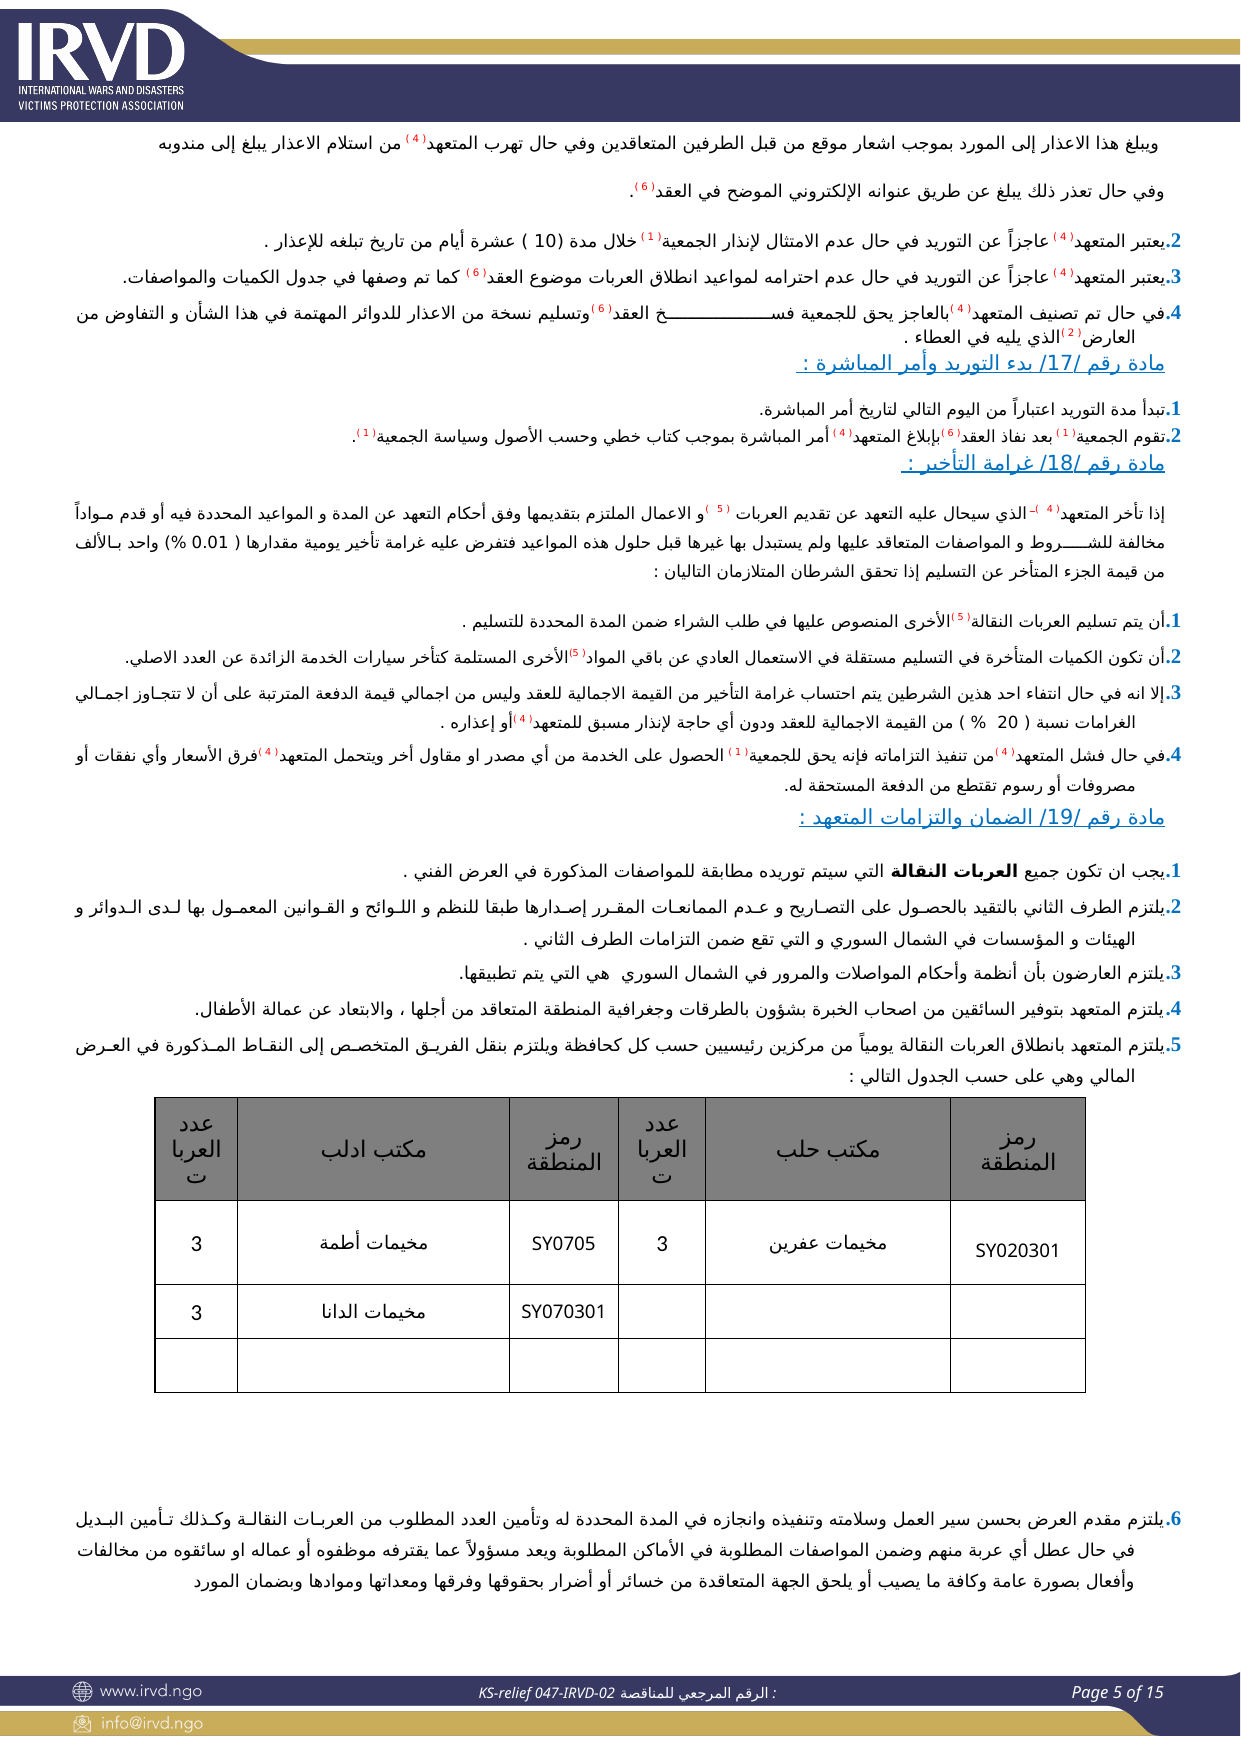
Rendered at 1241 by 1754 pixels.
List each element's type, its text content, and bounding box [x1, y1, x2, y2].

table_header رمز المنطقة [510, 1098, 618, 1200]
list يعتبر المتعهد( 4 ) عاجزاً عن التوريد في حال عدم احترامه لمواعيد انطلاق العربات موضوع العقد( 6 ) كما تم وصفها في جدول الكميات والمواصفات. [75, 264, 1165, 288]
table_header مكتب ادلب [238, 1098, 509, 1200]
table_cell 3 [156, 1285, 237, 1338]
table_cell 3 [156, 1201, 237, 1284]
table_cell مخيمات الدانا [238, 1285, 509, 1338]
list ويبلغ هذا الاعذار إلى المورد بموجب اشعار موقع من قبل الطرفين المتعاقدين وفي حال تهرب المتعهد( 4 ) من استلام الاعذار يبلغ إلى مندوبه [75, 133, 1165, 153]
table_cell SY070301 [510, 1285, 618, 1338]
table_header رمز المنطقة [951, 1098, 1085, 1200]
list يلتزم الطرف الثاني بالتقيد بالحصول على التصاريح و عدم الممانعات المقرر إصدارها طبقا للنظم و اللوائح و القوانين المعمول بها لدى الدوائر و الهيئات و المؤسسات في الشمال السوري و التي تقع ضمن التزامات الطرف الثاني . [75, 894, 1165, 949]
table_cell [619, 1339, 705, 1392]
table_cell SY0705 [510, 1201, 618, 1284]
table_header عدد العربات [156, 1098, 237, 1200]
list أن يتم تسليم العربات النقالة( 5 )الأخرى المنصوص عليها في طلب الشراء ضمن المدة المحددة للتسليم . [75, 607, 1165, 632]
text مادة رقم /18/ غرامة التأخير : [75, 451, 1165, 475]
table_header عدد العربات [619, 1098, 705, 1200]
table_cell 3 [619, 1201, 705, 1284]
table_cell [510, 1339, 618, 1392]
table_cell [706, 1339, 950, 1392]
list يجب ان تكون جميع العربات النقالة التي سيتم توريده مطابقة للمواصفات المذكورة في العرض الفني . [75, 858, 1165, 882]
table_cell [951, 1339, 1085, 1392]
list يلتزم العارضون بأن أنظمة وأحكام المواصلات والمرور في الشمال السوري هي التي يتم تطبيقها. [75, 959, 1165, 984]
list تبدأ مدة التوريد اعتباراً من اليوم التالي لتاريخ أمر المباشرة. [75, 395, 1165, 419]
text مادة رقم /17/ بدء التوريد وأمر المباشرة : [75, 351, 1165, 375]
list إلا انه في حال انتفاء احد هذين الشرطين يتم احتساب غرامة التأخير من القيمة الاجمالية للعقد وليس من اجمالي قيمة الدفعة المترتبة على أن لا تتجاوز اجمالي الغرامات نسبة ( 20 % ) من القيمة الاجمالية للعقد ودون أي حاجة لإنذار مسبق للمتعهد( 4 )أو إعذاره . [75, 679, 1165, 733]
list تقوم الجمعية( 1 ) بعد نفاذ العقد( 6 )بإبلاغ المتعهد( 4 ) أمر المباشرة بموجب كتاب خطي وحسب الأصول وسياسة الجمعية( 1 ). [75, 423, 1165, 447]
table_cell [951, 1285, 1085, 1338]
table_header مكتب حلب [706, 1098, 950, 1200]
table_cell مخيمات عفرين [706, 1201, 950, 1284]
text إذا تأخر المتعهد( 4 ) الذي سيحال عليه التعهد عن تقديم العربات ( 5 )و الاعمال الملتزم بتقديمها وفق أحكام التعهد عن المدة و المواعيد المحددة فيه أو قدم مواداً مخالفة للشـــــروط و المواصفات المتعاقد عليها ولم يستبدل بها غيرها قبل حلول هذه المواعيد فتفرض عليه غرامة تأخير يومية مقدارها ( 0.01 %) واحد بالألف من قيمة الجزء المتأخر عن التسليم إذا تحقق الشرطان المتلازمان التاليان : [75, 504, 1165, 581]
table_cell [156, 1339, 237, 1392]
list يعتبر المتعهد( 4 ) عاجزاً عن التوريد في حال عدم الامتثال لإنذار الجمعية( 1 ) خلال مدة (10 ) عشرة أيام من تاريخ تبلغه للإعذار . [75, 228, 1165, 252]
table_cell [619, 1285, 705, 1338]
text مادة رقم /19/ الضمان والتزامات المتعهد : [75, 805, 1165, 829]
list في حال تم تصنيف المتعهد( 4 )بالعاجز يحق للجمعية فســــــــــــــــــــخ العقد( 6 )وتسليم نسخة من الاعذار للدوائر المهتمة في هذا الشأن و التفاوض من العارض( 2 )الذي يليه في العطاء . [75, 300, 1165, 348]
table_cell مخيمات أطمة [238, 1201, 509, 1284]
table_cell [706, 1285, 950, 1338]
table_cell [238, 1339, 509, 1392]
text وفي حال تعذر ذلك يبلغ عن طريق عنوانه الإلكتروني الموضح في العقد( 6 ). [75, 181, 1165, 201]
list يلتزم المتعهد بانطلاق العربات النقالة يومياً من مركزين رئيسيين حسب كل كحافظة ويلتزم بنقل الفريق المتخصص إلى النقاط المذكورة في العرض المالي وهي على حسب الجدول التالي : [75, 1032, 1165, 1087]
list يلتزم المتعهد بتوفير السائقين من اصحاب الخبرة بشؤون بالطرقات وجغرافية المنطقة المتعاقد من أجلها ، والابتعاد عن عمالة الأطفال. [75, 996, 1165, 1020]
list يلتزم مقدم العرض بحسن سير العمل وسلامته وتنفيذه وانجازه في المدة المحددة له وتأمين العدد المطلوب من العربات النقالة وكذلك تأمين البديل في حال عطل أي عربة منهم وضمن المواصفات المطلوبة في الأماكن المطلوبة ويعد مسؤولاً عما يقترفه موظفوه أو عماله او سائقوه من مخالفات وأفعال بصورة عامة وكافة ما يصيب أو يلحق الجهة المتعاقدة من خسائر أو أضرار بحقوقها وفرقها ومعداتها وموادها وبضمان المورد [75, 1506, 1165, 1592]
table_cell SY020301 [951, 1201, 1085, 1284]
list في حال فشل المتعهد( 4 )من تنفيذ التزاماته فإنه يحق للجمعية( 1 ) الحصول على الخدمة من أي مصدر او مقاول أخر ويتحمل المتعهد( 4 )فرق الأسعار وأي نفقات أو مصروفات أو رسوم تقتطع من الدفعة المستحقة له. [75, 742, 1165, 796]
list أن تكون الكميات المتأخرة في التسليم مستقلة في الاستعمال العادي عن باقي المواد( 5)الأخرى المستلمة كتأخر سيارات الخدمة الزائدة عن العدد الاصلي. [75, 643, 1165, 668]
